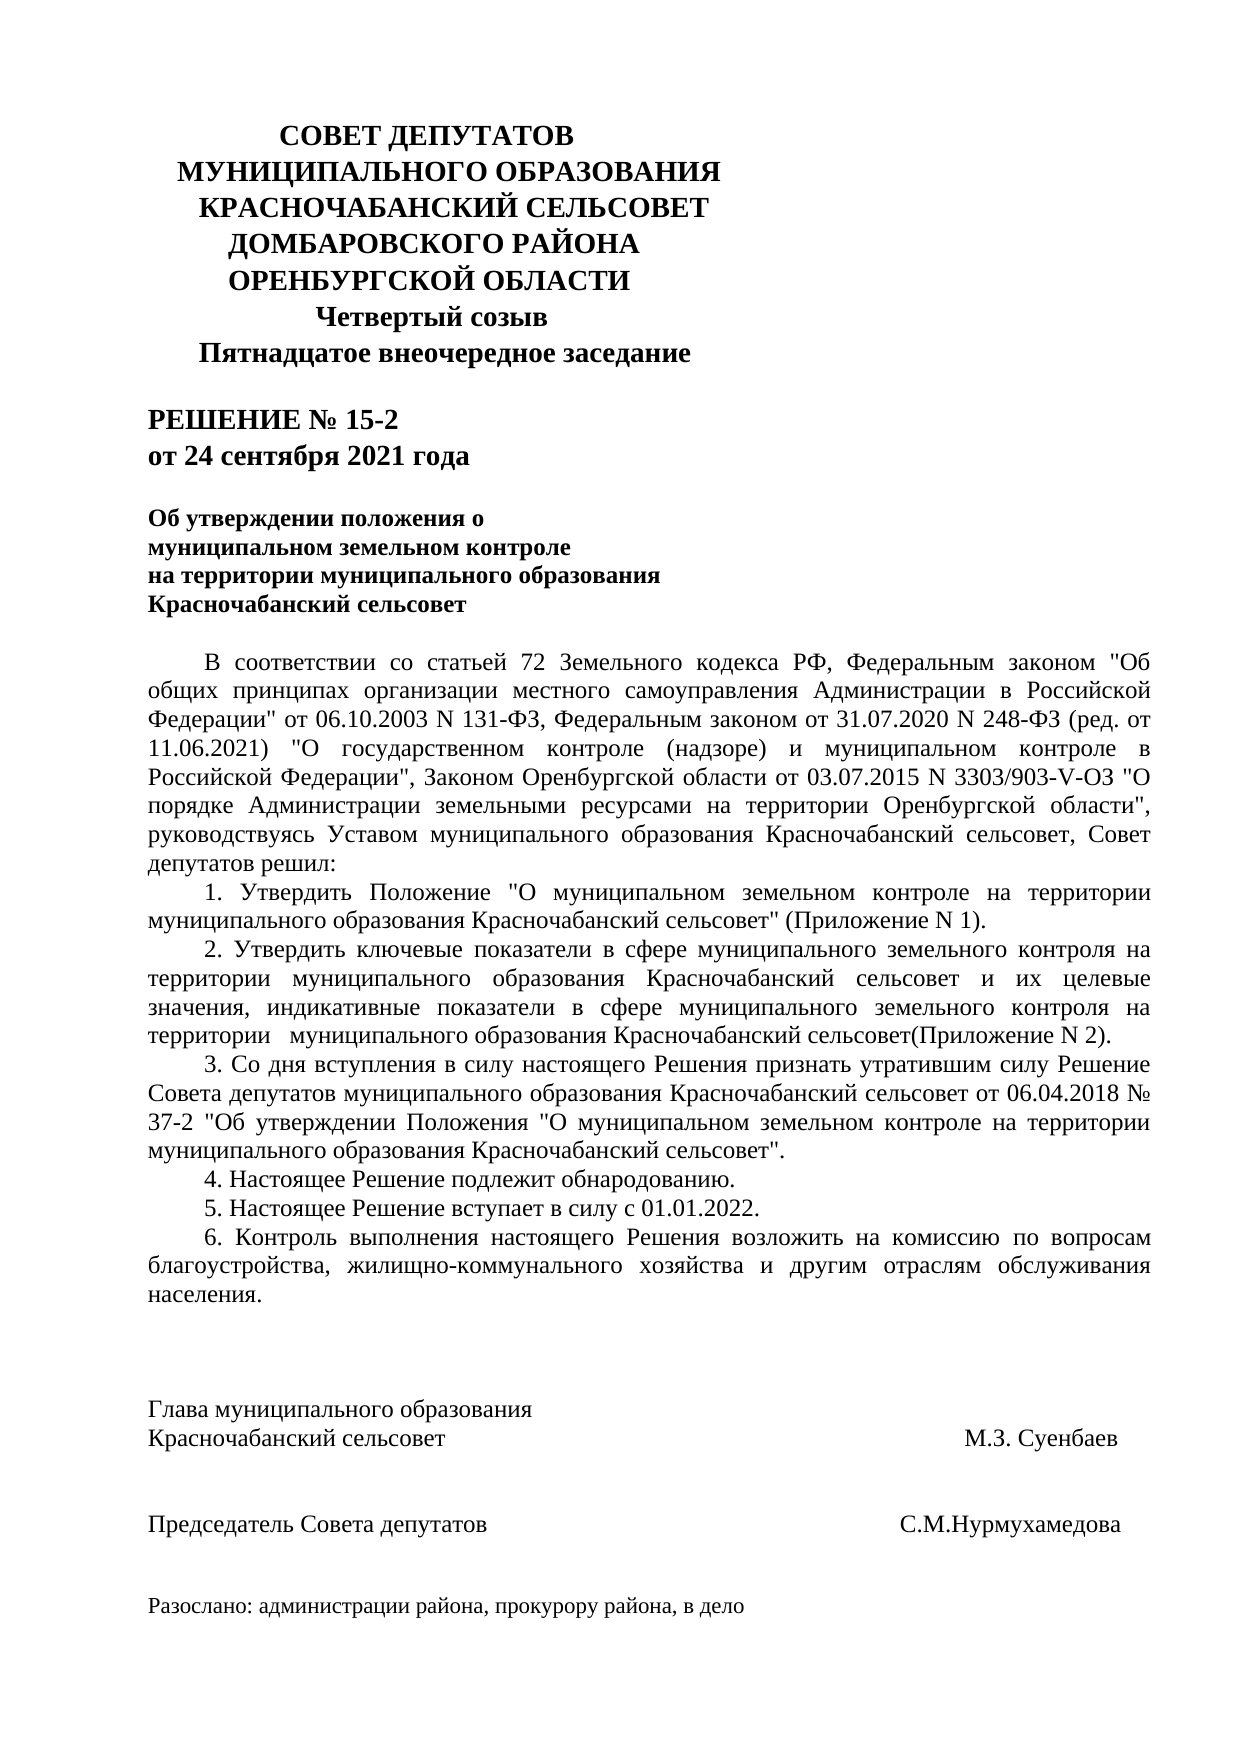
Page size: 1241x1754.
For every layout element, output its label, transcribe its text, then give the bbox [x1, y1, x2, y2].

title на территории муниципального образования [148, 561, 1152, 589]
text В соответствии со статьей 72 Земельного кодекса РФ, Федеральным законом "Об общих принципах организации местного самоуправления Администрации в Российской Федерации" от 06.10.2003 N 131-ФЗ, Федеральным законом от 31.07.2020 N 248-ФЗ (ред. от 11.06.2021) "О государственном контроле (надзоре) и муниципальном контроле в Российской Федерации", Законом Оренбургской области от 03.07.2015 N 3303/903-V-ОЗ "О порядке Администрации земельными ресурсами на территории Оренбургской области", руководствуясь Уставом муниципального образования Красночабанский сельсовет, Совет депутатов решил: [148, 647, 1152, 877]
text от 24 сентября 2021 года [148, 438, 1152, 472]
text 1. Утвердить Положение "О муниципальном земельном контроле на территории муниципального образования Красночабанский сельсовет" (Приложение N 1). [148, 877, 1152, 934]
text 2. Утвердить ключевые показатели в сфере муниципального земельного контроля на территории муниципального образования Красночабанский сельсовет и их целевые значения, индикативные показатели в сфере муниципального земельного контроля на территории муниципального образования Красночабанский сельсовет(Приложение N 2). [148, 934, 1152, 1049]
text Председатель Совета депутатов С.М.Нурмухамедова [148, 1509, 1152, 1538]
text Глава муниципального образования [148, 1394, 1152, 1423]
text Красночабанский сельсовет М.З. Суенбаев [148, 1423, 1152, 1452]
text Разослано: администрации района, прокурору района, в дело [148, 1592, 1152, 1618]
text СОВЕТ ДЕПУТАТОВ [148, 118, 1152, 152]
title Красночабанский сельсовет [148, 589, 1152, 618]
text МУНИЦИПАЛЬНОГО ОБРАЗОВАНИЯ [148, 154, 1152, 188]
text КРАСНОЧАБАНСКИЙ СЕЛЬСОВЕТ [148, 190, 1152, 224]
text 6. Контроль выполнения настоящего Решения возложить на комиссию по вопросам благоустройства, жилищно-коммунального хозяйства и другим отраслям обслуживания населения. [148, 1222, 1152, 1308]
text 4. Настоящее Решение подлежит обнародованию. [148, 1164, 1152, 1193]
text РЕШЕНИЕ № 15-2 [148, 402, 1152, 436]
text ДОМБАРОВСКОГО РАЙОНА [148, 227, 1152, 260]
title муниципальном земельном контроле [148, 532, 1152, 561]
title Об утверждении положения о [148, 503, 1152, 532]
text Четвертый созыв [148, 299, 1152, 332]
text 5. Настоящее Решение вступает в силу с 01.01.2022. [148, 1193, 1152, 1222]
text ОРЕНБУРГСКОЙ ОБЛАСТИ [148, 263, 1152, 296]
text Пятнадцатое внеочередное заседание [148, 335, 1152, 368]
text 3. Со дня вступления в силу настоящего Решения признать утратившим силу Решение Совета депутатов муниципального образования Красночабанский сельсовет от 06.04.2018 № 37-2 "Об утверждении Положения "О муниципальном земельном контроле на территории муниципального образования Красночабанский сельсовет". [148, 1049, 1152, 1164]
